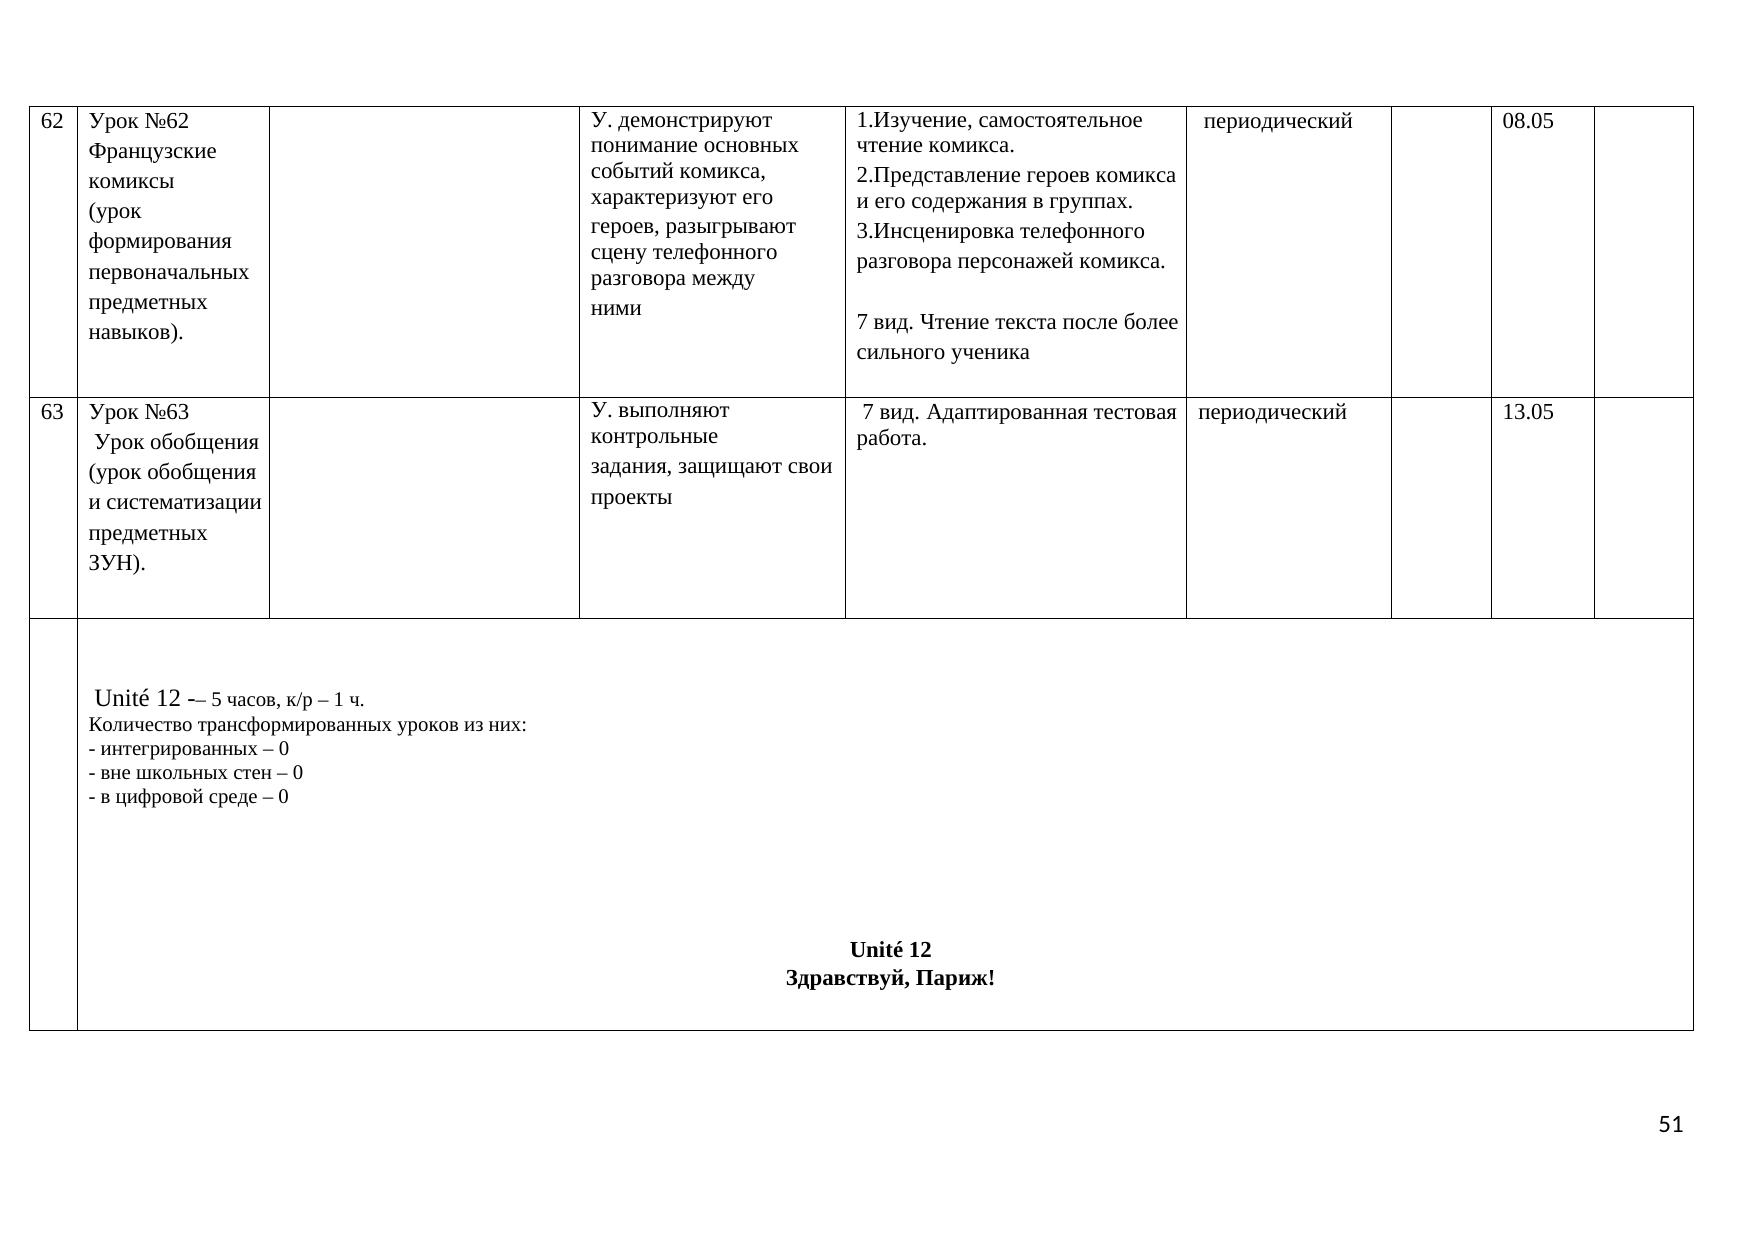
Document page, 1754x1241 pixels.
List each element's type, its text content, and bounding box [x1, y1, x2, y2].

table_cell 62 [30, 107, 77, 397]
table_cell [1392, 398, 1491, 617]
table_cell Урок №62 Французские комиксы (урок формирования первоначальных предметных навыков). [78, 107, 269, 397]
table_cell [270, 398, 579, 617]
table_cell Урок №63 Урок обобщения (урок обобщения и систематизации предметных ЗУН). [78, 398, 269, 617]
table_cell [270, 107, 579, 397]
table_cell 1.Изучение, самостоятельное чтение комикса. 2.Представление героев комикса и его содержания в группах. 3.Инсценировка телефонного разговора персонажей комикса. 7 вид. Чтение текста после более сильного ученика [846, 107, 1186, 397]
table_cell [1595, 398, 1693, 617]
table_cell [78, 619, 1693, 1030]
table_cell [1595, 107, 1693, 397]
table_cell 7 вид. Адаптированная тестовая работа. [846, 398, 1186, 617]
table_cell У. демонстрируют понимание основных событий комикса, характеризуют его героев, разыгрывают сцену телефонного разговора между ними [580, 107, 845, 397]
table_cell периодический [1187, 107, 1391, 397]
table_cell 08.05 [1492, 107, 1594, 397]
table_cell 63 [30, 398, 77, 617]
table_cell У. выполняют контрольные задания, защищают свои проекты [580, 398, 845, 617]
table_cell периодический [1187, 398, 1391, 617]
table_cell 13.05 [1492, 398, 1594, 617]
table_cell [1392, 107, 1491, 397]
table_cell [30, 619, 77, 1030]
